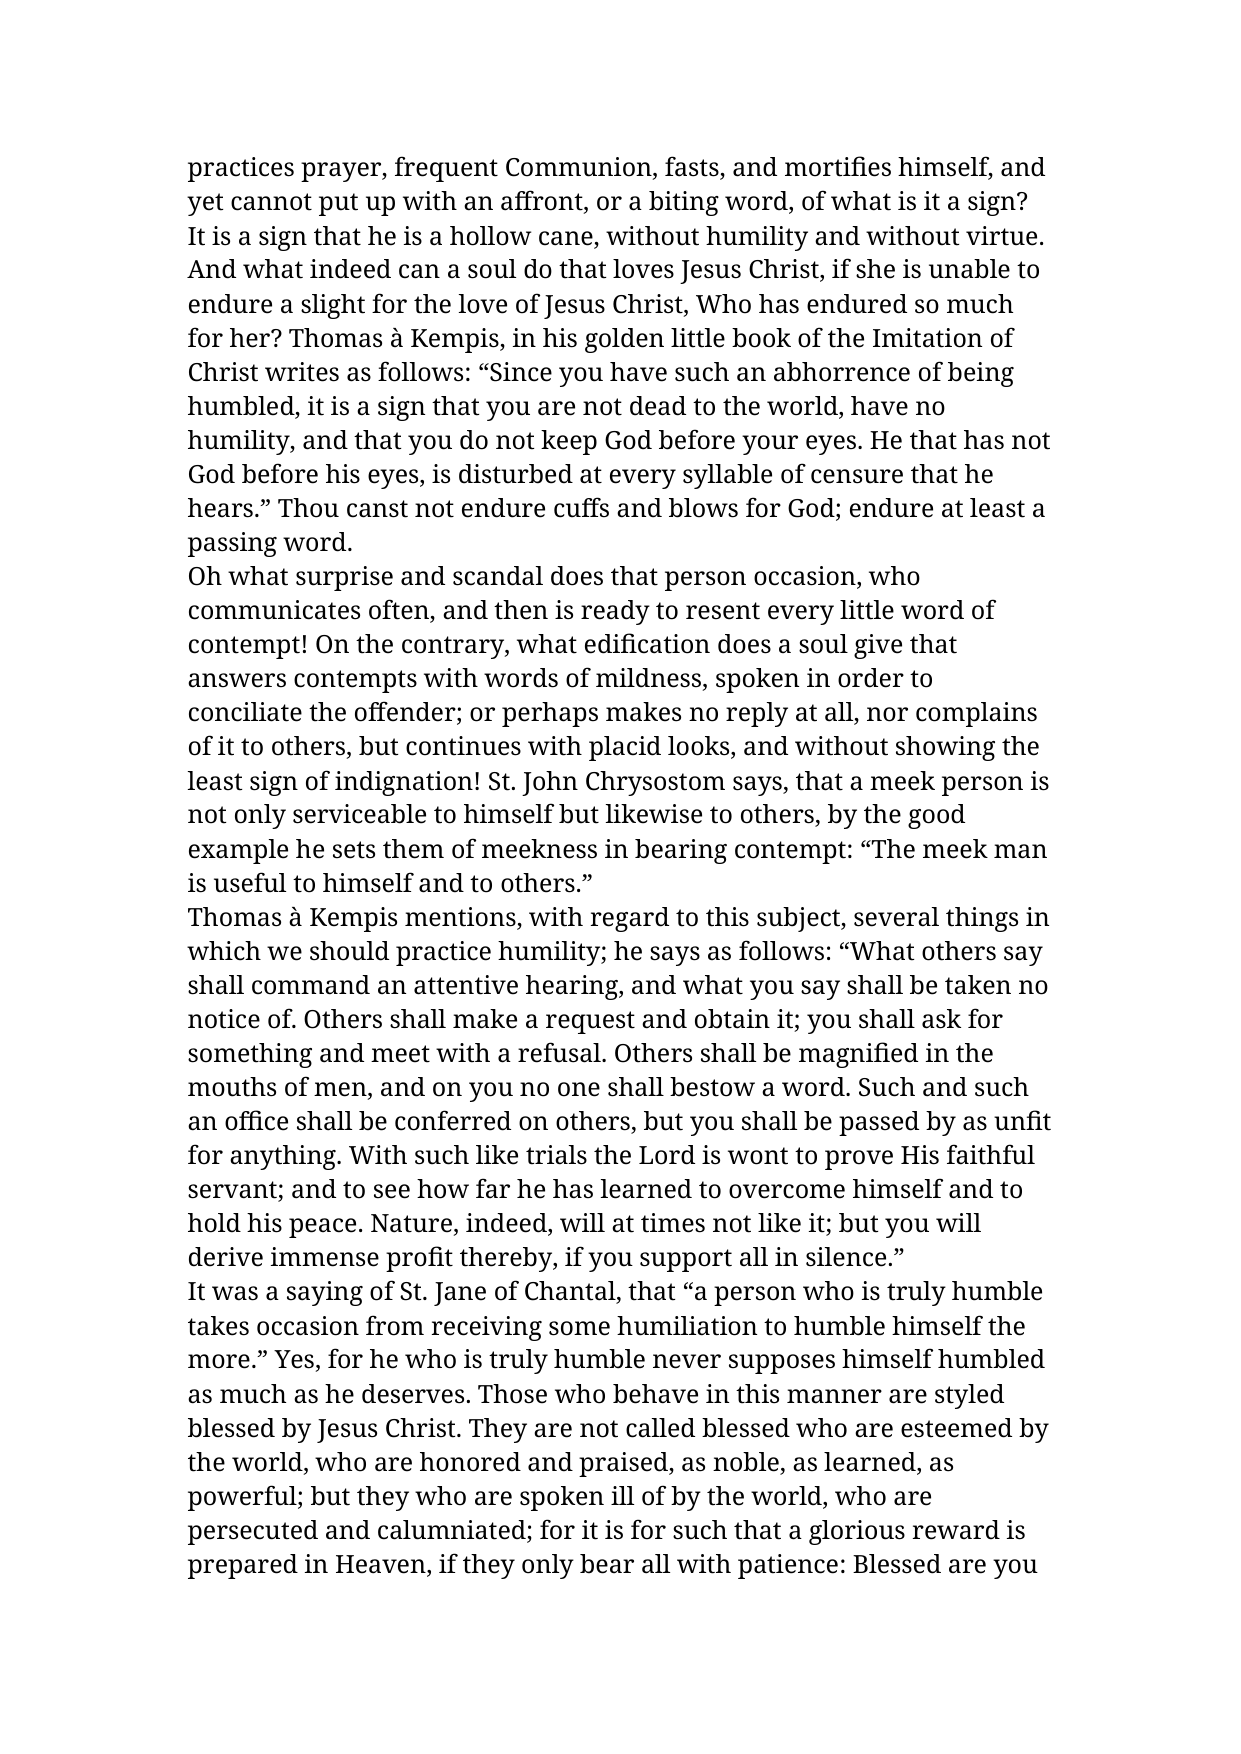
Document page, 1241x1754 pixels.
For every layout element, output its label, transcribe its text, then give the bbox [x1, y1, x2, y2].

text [187, 1274, 1053, 1581]
text Thomas à Kempis mentions, with regard to this subject, several things in which we should practice humility; he says as follows: “What others say shall command an attentive hearing, and what you say shall be taken no notice of. Others shall make a request and obtain it; you shall ask for something and meet with a refusal. Others shall be magnified in the mouths of men, and on you no one shall bestow a word. Such and such an office shall be conferred on others, but you shall be passed by as unfit for anything. With such like trials the Lord is wont to prove His faithful servant; and to see how far he has learned to overcome himself and to hold his peace. Nature, indeed, will at times not like it; but you will derive immense profit thereby, if you support all in silence.” [187, 899, 1053, 1274]
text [187, 150, 1053, 559]
text Oh what surprise and scandal does that person occasion, who communicates often, and then is ready to resent every little word of contempt! On the contrary, what edification does a soul give that answers contempts with words of mildness, spoken in order to conciliate the offender; or perhaps makes no reply at all, nor complains of it to others, but continues with placid looks, and without showing the least sign of indignation! St. John Chrysostom says, that a meek person is not only serviceable to himself but likewise to others, by the good example he sets them of meekness in bearing contempt: “The meek man is useful to himself and to others.” [187, 559, 1053, 899]
